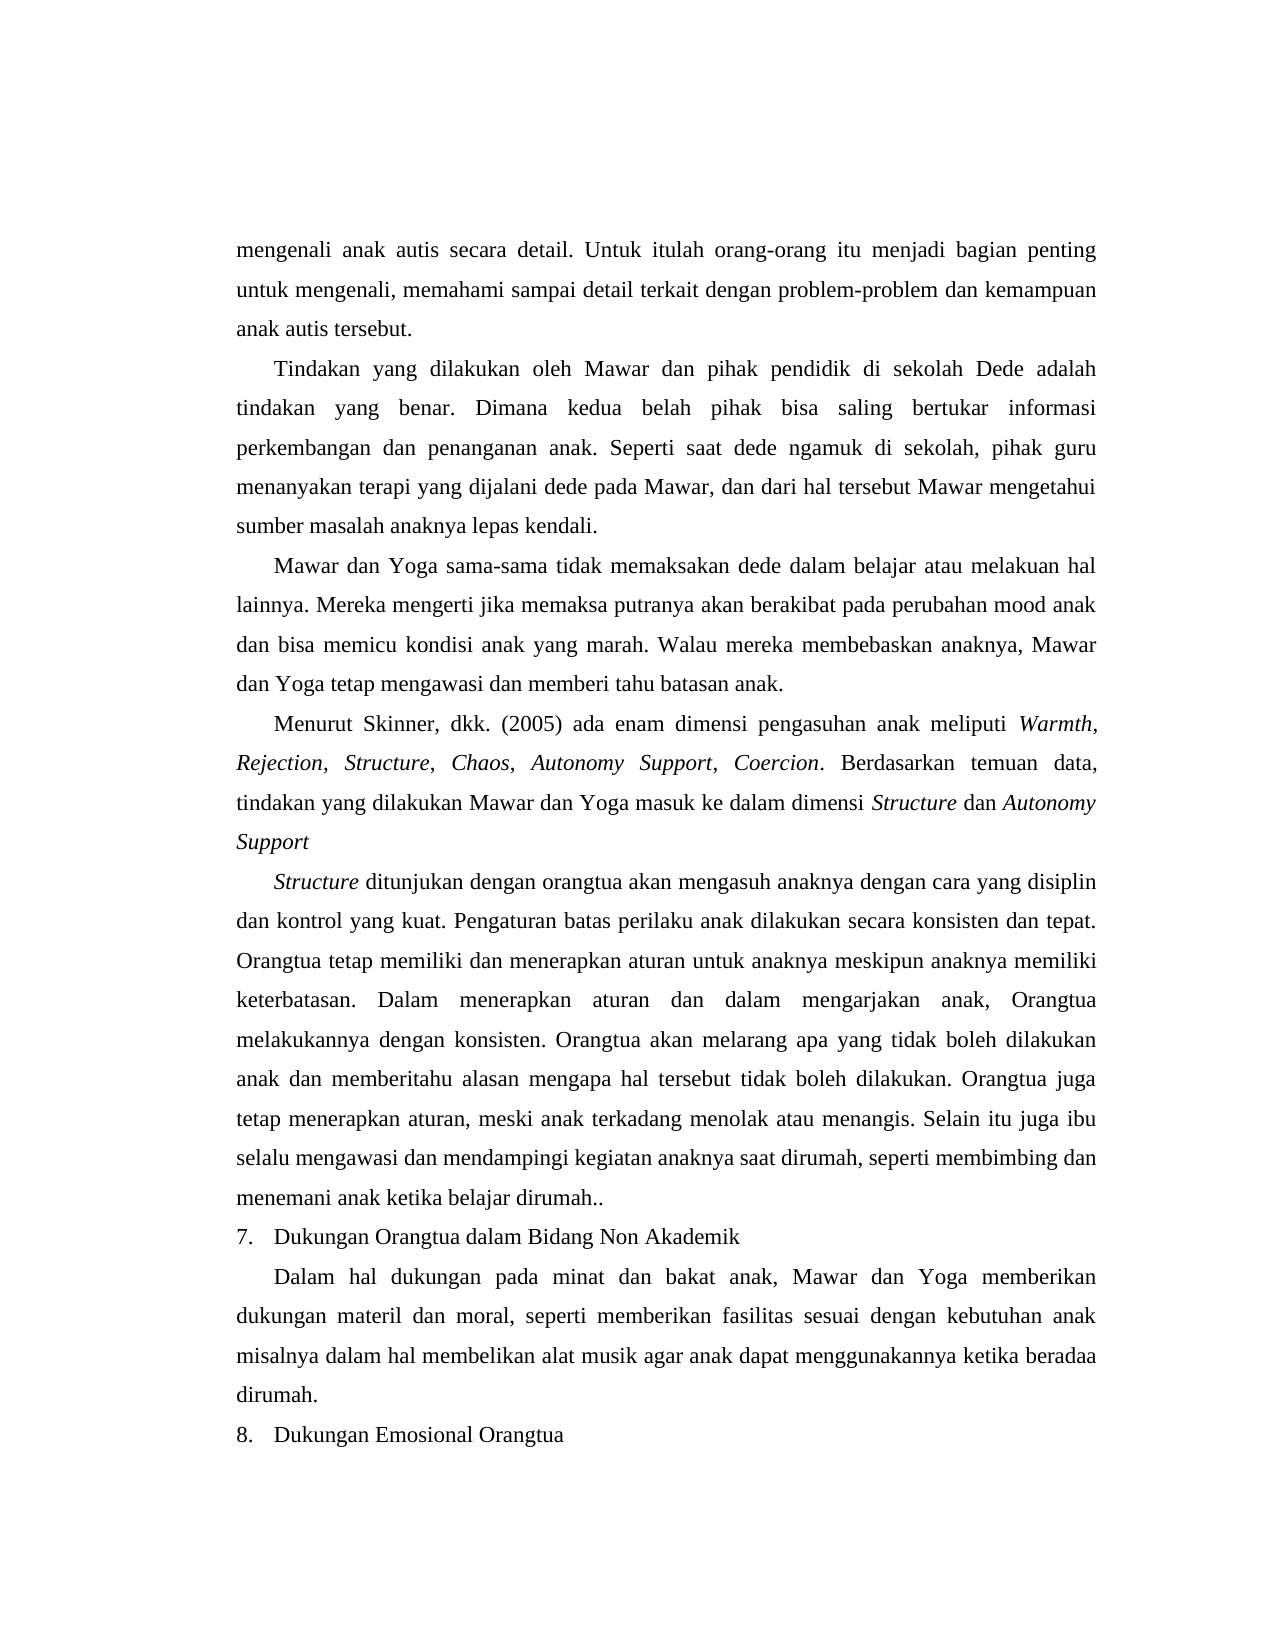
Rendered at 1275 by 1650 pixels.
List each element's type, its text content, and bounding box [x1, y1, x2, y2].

text Dalam hal dukungan pada minat dan bakat anak, Mawar dan Yoga memberikan dukungan materil dan moral, seperti memberikan fasilitas sesuai dengan kebutuhan anak misalnya dalam hal membelikan alat musik agar anak dapat menggunakannya ketika beradaa dirumah. [236, 1263, 1098, 1407]
text Structure ditunjukan dengan orangtua akan mengasuh anaknya dengan cara yang disiplin dan kontrol yang kuat. Pengaturan batas perilaku anak dilakukan secara konsisten dan tepat. Orangtua tetap memiliki dan menerapkan aturan untuk anaknya meskipun anaknya memiliki keterbatasan. Dalam menerapkan aturan dan dalam mengarjakan anak, Orangtua melakukannya dengan konsisten. Orangtua akan melarang apa yang tidak boleh dilakukan anak dan memberitahu alasan mengapa hal tersebut tidak boleh dilakukan. Orangtua juga tetap menerapkan aturan, meski anak terkadang menolak atau menangis. Selain itu juga ibu selalu mengawasi dan mendampingi kegiatan anaknya saat dirumah, seperti membimbing dan menemani anak ketika belajar dirumah.. [236, 868, 1098, 1210]
text Menurut Skinner, dkk. (2005) ada enam dimensi pengasuhan anak meliputi Warmth, Rejection, Structure, Chaos, Autonomy Support, Coercion. Berdasarkan temuan data, tindakan yang dilakukan Mawar dan Yoga masuk ke dalam dimensi Structure dan Autonomy Support [236, 710, 1098, 855]
text Mawar dan Yoga sama-sama tidak memaksakan dede dalam belajar atau melakuan hal lainnya. Mereka mengerti jika memaksa putranya akan berakibat pada perubahan mood anak dan bisa memicu kondisi anak yang marah. Walau mereka membebaskan anaknya, Mawar dan Yoga tetap mengawasi dan memberi tahu batasan anak. [236, 552, 1098, 697]
list Dukungan Orangtua dalam Bidang Non Akademik [236, 1223, 1098, 1249]
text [236, 236, 1098, 342]
list Dukungan Emosional Orangtua [236, 1421, 1098, 1447]
text Tindakan yang dilakukan oleh Mawar dan pihak pendidik di sekolah Dede adalah tindakan yang benar. Dimana kedua belah pihak bisa saling bertukar informasi perkembangan dan penanganan anak. Seperti saat dede ngamuk di sekolah, pihak guru menanyakan terapi yang dijalani dede pada Mawar, dan dari hal tersebut Mawar mengetahui sumber masalah anaknya lepas kendali. [236, 355, 1098, 539]
